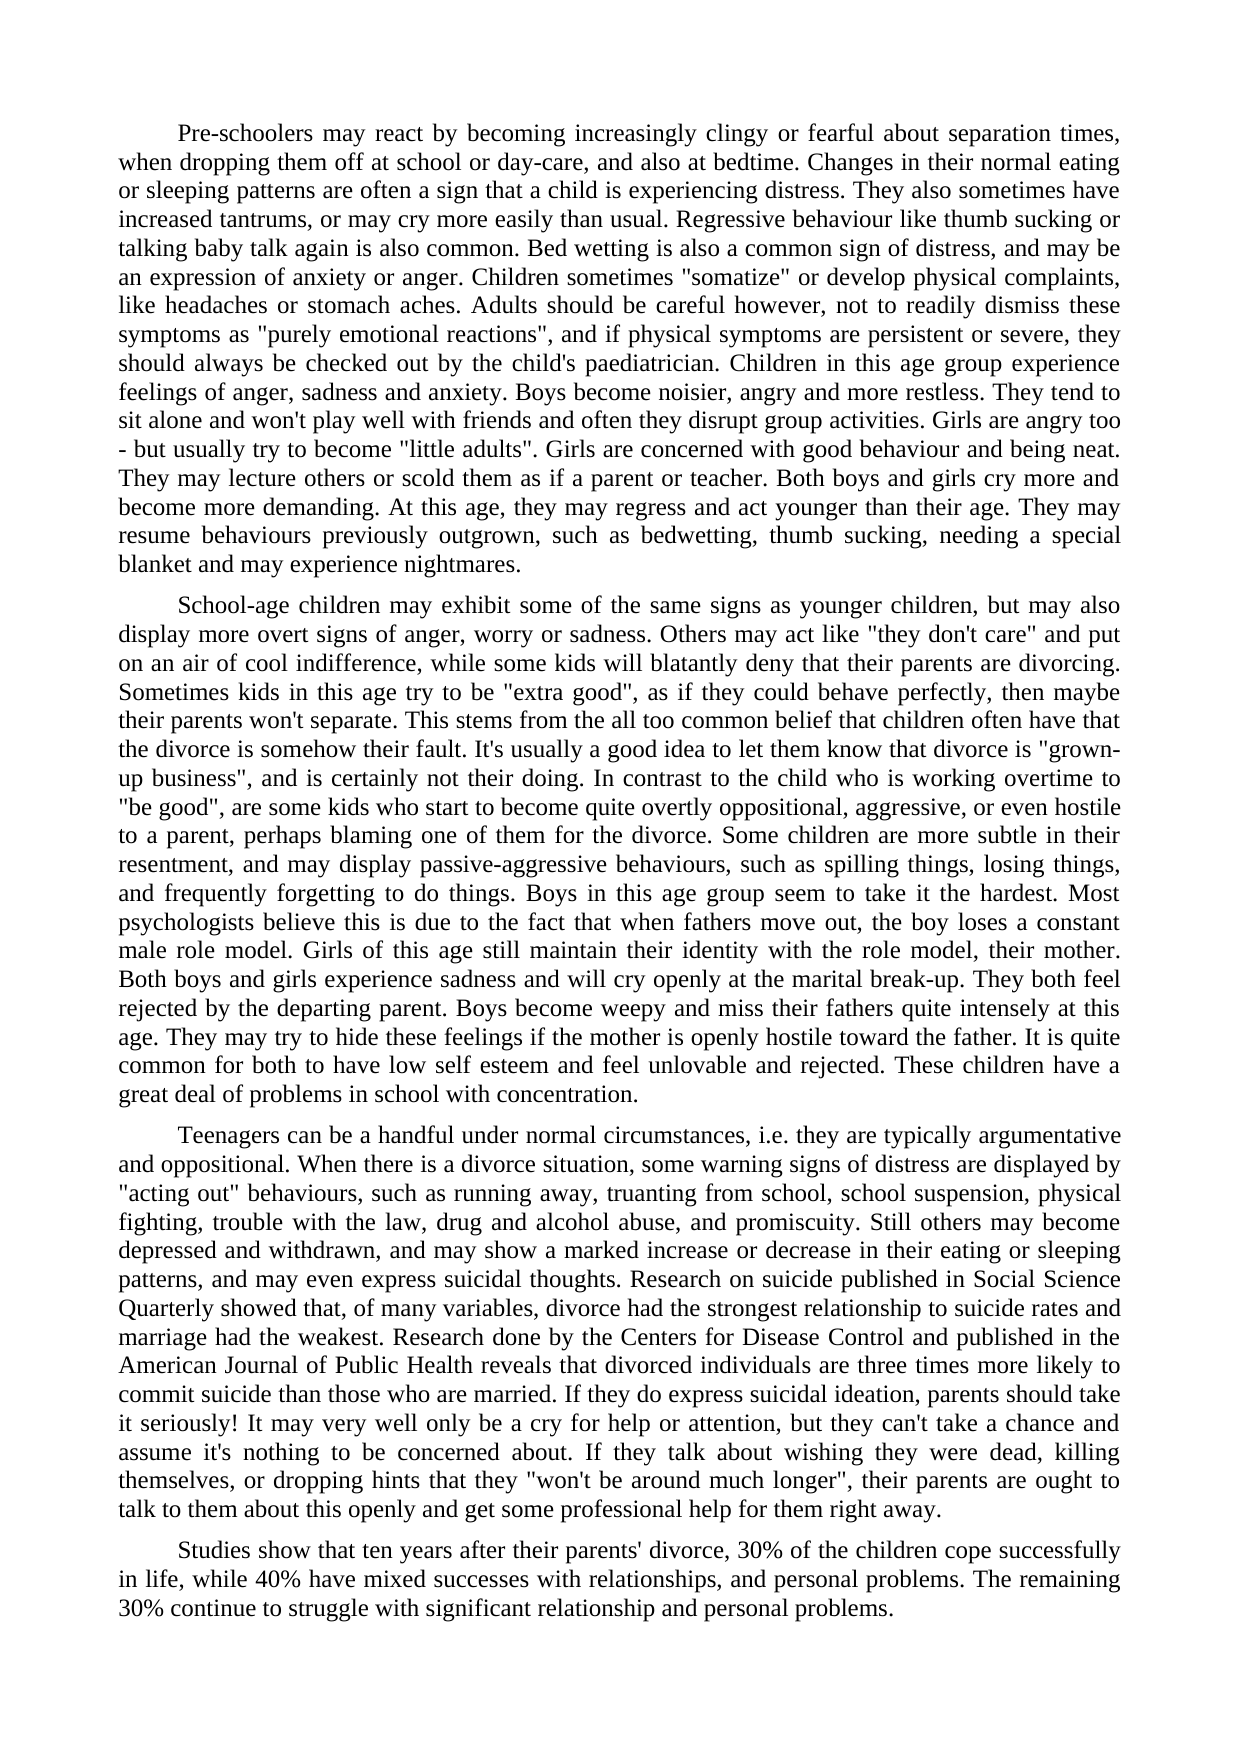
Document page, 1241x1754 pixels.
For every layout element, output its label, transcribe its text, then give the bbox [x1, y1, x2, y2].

text Pre-schoolers may react by becoming increasingly clingy or fearful about separation times, when dropping them off at school or day-care, and also at bedtime. Changes in their normal eating or sleeping patterns are often a sign that a child is experiencing distress. They also sometimes have increased tantrums, or may cry more easily than usual. Regressive behaviour like thumb sucking or talking baby talk again is also common. Bed wetting is also a common sign of distress, and may be an expression of anxiety or anger. Children sometimes "somatize" or develop physical complaints, like headaches or stomach aches. Adults should be careful however, not to readily dismiss these symptoms as "purely emotional reactions", and if physical symptoms are persistent or severe, they should always be checked out by the child's paediatrician. Children in this age group experience feelings of anger, sadness and anxiety. Boys become noisier, angry and more restless. They tend to sit alone and won't play well with friends and often they disrupt group activities. Girls are angry too - but usually try to become "little adults". Girls are concerned with good behaviour and being neat. They may lecture others or scold them as if a parent or teacher. Both boys and girls cry more and become more demanding. At this age, they may regress and act younger than their age. They may resume behaviours previously outgrown, such as bedwetting, thumb sucking, needing a special blanket and may experience nightmares. [118, 118, 1122, 578]
text School-age children may exhibit some of the same signs as younger children, but may also display more overt signs of anger, worry or sadness. Others may act like "they don't care" and put on an air of cool indifference, while some kids will blatantly deny that their parents are divorcing. Sometimes kids in this age try to be "extra good", as if they could behave perfectly, then maybe their parents won't separate. This stems from the all too common belief that children often have that the divorce is somehow their fault. It's usually a good idea to let them know that divorce is "grown-up business", and is certainly not their doing. In contrast to the child who is working overtime to "be good", are some kids who start to become quite overtly oppositional, aggressive, or even hostile to a parent, perhaps blaming one of them for the divorce. Some children are more subtle in their resentment, and may display passive-aggressive behaviours, such as spilling things, losing things, and frequently forgetting to do things. Boys in this age group seem to take it the hardest. Most psychologists believe this is due to the fact that when fathers move out, the boy loses a constant male role model. Girls of this age still maintain their identity with the role model, their mother. Both boys and girls experience sadness and will cry openly at the marital break-up. They both feel rejected by the departing parent. Boys become weepy and miss their fathers quite intensely at this age. They may try to hide these feelings if the mother is openly hostile toward the father. It is quite common for both to have low self esteem and feel unlovable and rejected. These children have a great deal of problems in school with concentration. [118, 591, 1122, 1108]
text Studies show that ten years after their parents' divorce, 30% of the children cope successfully in life, while 40% have mixed successes with relationships, and personal problems. The remaining 30% continue to struggle with significant relationship and personal problems. [118, 1536, 1122, 1622]
text Teenagers can be a handful under normal circumstances, i.e. they are typically argumentative and oppositional. When there is a divorce situation, some warning signs of distress are displayed by "acting out" behaviours, such as running away, truanting from school, school suspension, physical fighting, trouble with the law, drug and alcohol abuse, and promiscuity. Still others may become depressed and withdrawn, and may show a marked increase or decrease in their eating or sleeping patterns, and may even express suicidal thoughts. Research on suicide published in Social Science Quarterly showed that, of many variables, divorce had the strongest relationship to suicide rates and marriage had the weakest. Research done by the Centers for Disease Control and published in the American Journal of Public Health reveals that divorced individuals are three times more likely to commit suicide than those who are married. If they do express suicidal ideation, parents should take it seriously! It may very well only be a cry for help or attention, but they can't take a chance and assume it's nothing to be concerned about. If they talk about wishing they were dead, killing themselves, or dropping hints that they "won't be around much longer", their parents are ought to talk to them about this openly and get some professional help for them right away. [118, 1121, 1122, 1523]
